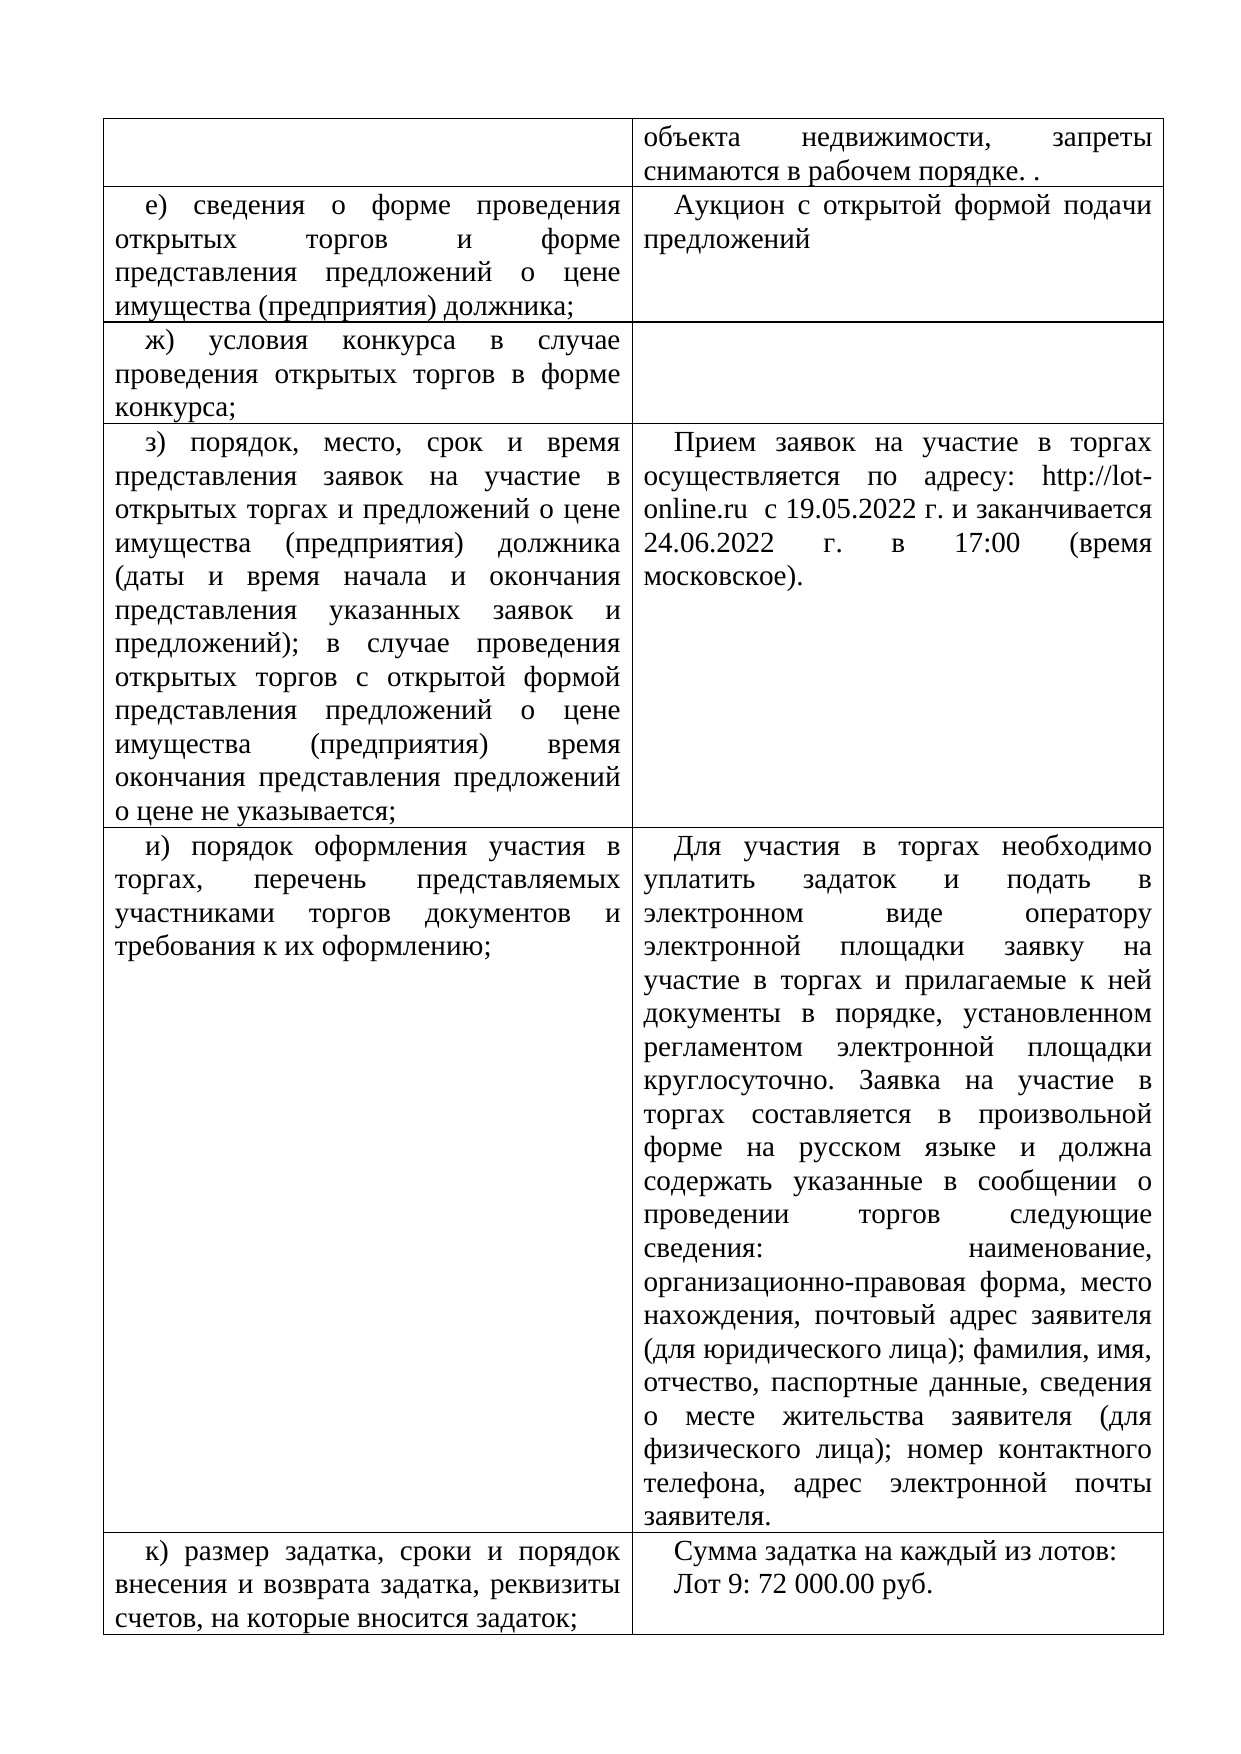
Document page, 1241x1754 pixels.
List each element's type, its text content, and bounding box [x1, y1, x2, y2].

table_cell [633, 323, 1163, 423]
table_cell Для участия в торгах необходимо уплатить задаток и подать в электронном виде оператору электронной площадки заявку на участие в торгах и прилагаемые к ней документы в порядке, установленном регламентом электронной площадки круглосуточно. Заявка на участие в торгах составляется в произвольной форме на русском языке и должна содержать указанные в сообщении о проведении торгов следующие сведения: наименование, организационно-правовая форма, место нахождения, почтовый адрес заявителя (для юридического лица); фамилия, имя, отчество, паспортные данные, сведения о месте жительства заявителя (для физического лица); номер контактного телефона, адрес электронной почты заявителя. [633, 828, 1163, 1532]
table_cell Аукцион с открытой формой подачи предложений [633, 187, 1163, 321]
table_cell Прием заявок на участие в торгах осуществляется по адресу: http://lot-online.ru с 19.05.2022 г. и заканчивается 24.06.2022 г. в 17:00 (время московское). [633, 424, 1163, 827]
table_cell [633, 1533, 1163, 1634]
table_cell ж) условия конкурса в случае проведения открытых торгов в форме конкурса; [104, 323, 632, 423]
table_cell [633, 119, 1163, 186]
table_cell е) сведения о форме проведения открытых торгов и форме представления предложений о цене имущества (предприятия) должника; [104, 187, 632, 321]
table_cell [104, 119, 632, 186]
table_cell з) порядок, место, срок и время представления заявок на участие в открытых торгах и предложений о цене имущества (предприятия) должника (даты и время начала и окончания представления указанных заявок и предложений); в случае проведения открытых торгов с открытой формой представления предложений о цене имущества (предприятия) время окончания представления предложений о цене не указывается; [104, 424, 632, 827]
table_cell и) порядок оформления участия в торгах, перечень представляемых участниками торгов документов и требования к их оформлению; [104, 828, 632, 1532]
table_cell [104, 1533, 632, 1634]
